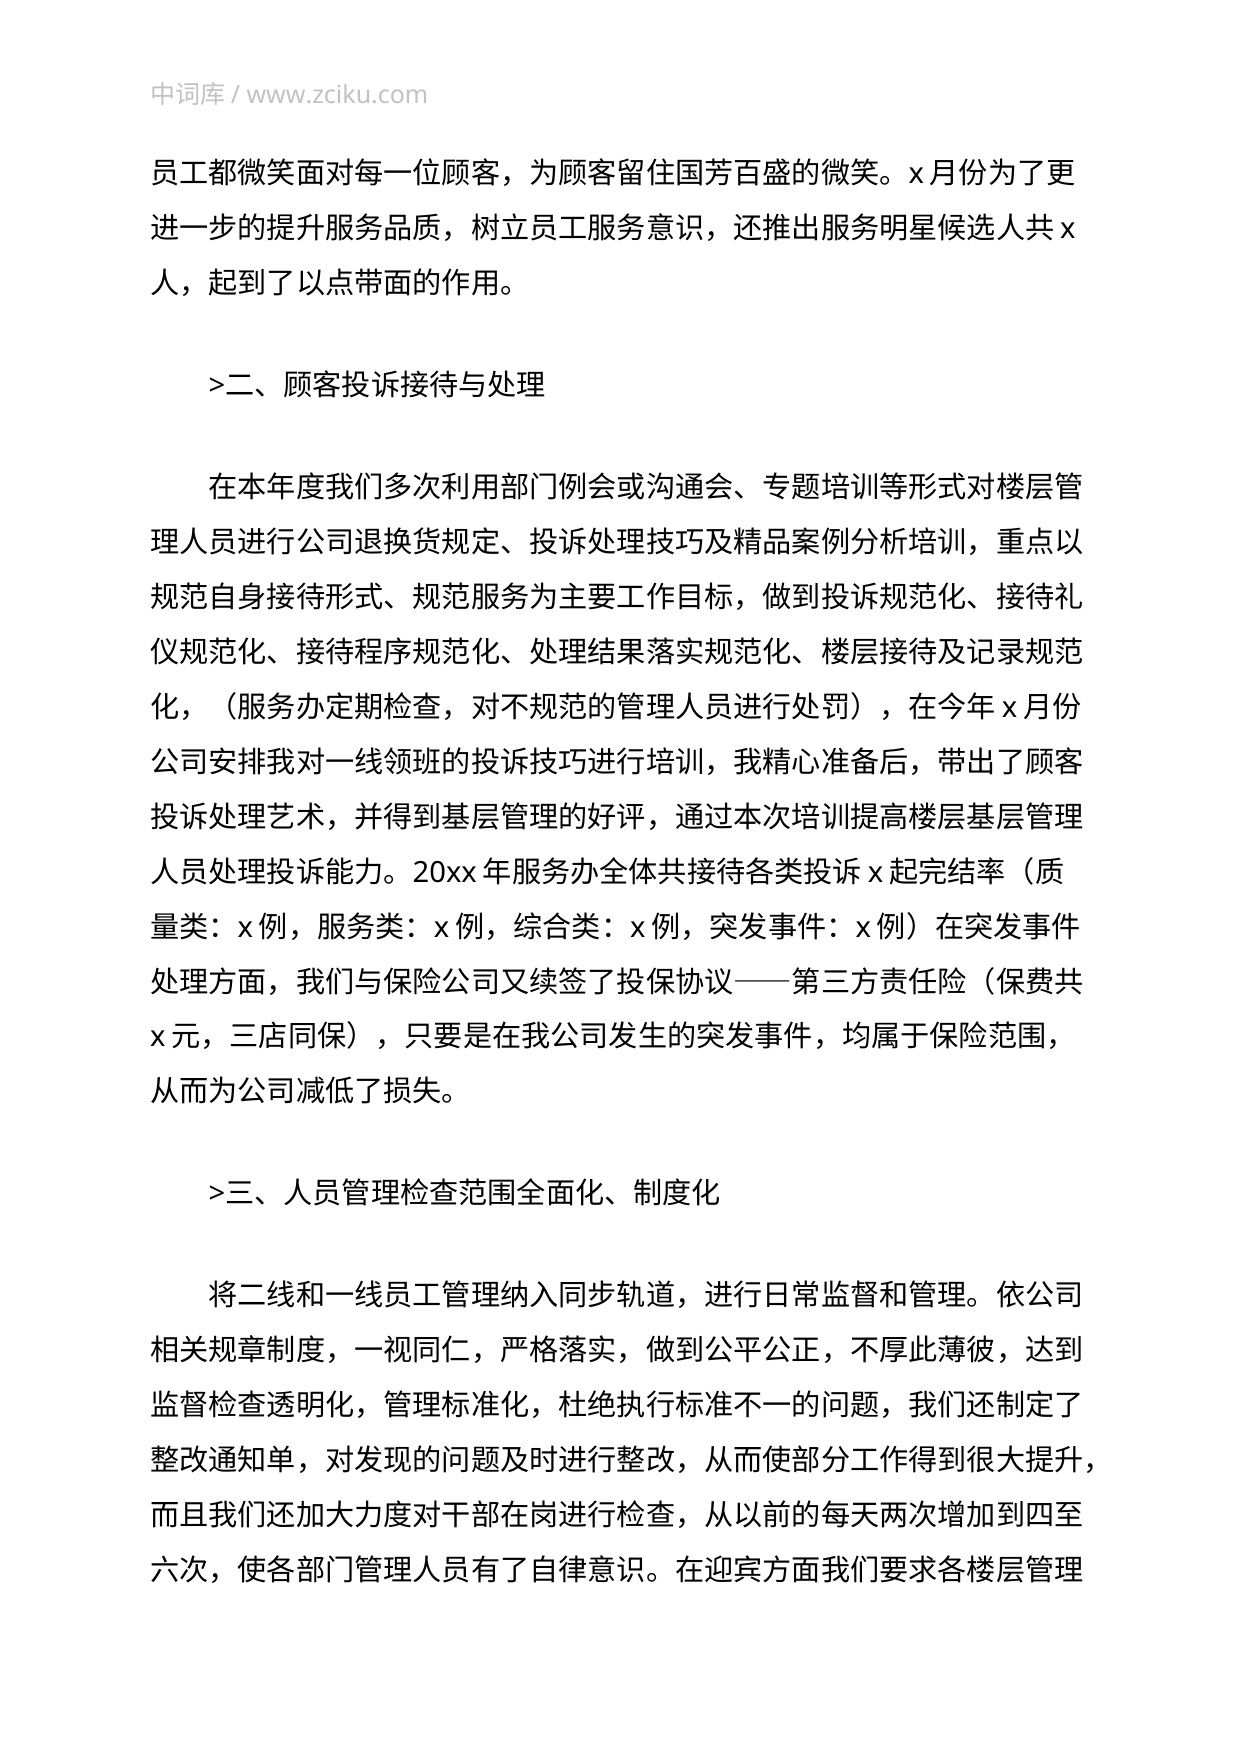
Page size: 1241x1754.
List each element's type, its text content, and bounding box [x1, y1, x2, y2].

text >二、顾客投诉接待与处理 [150, 362, 1090, 404]
text >三、人员管理检查范围全面化、制度化 [150, 1170, 1090, 1212]
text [150, 150, 1090, 302]
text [150, 1272, 1090, 1588]
text 在本年度我们多次利用部门例会或沟通会、专题培训等形式对楼层管理人员进行公司退换货规定、投诉处理技巧及精品案例分析培训，重点以规范自身接待形式、规范服务为主要工作目标，做到投诉规范化、接待礼仪规范化、接待程序规范化、处理结果落实规范化、楼层接待及记录规范化，（服务办定期检查，对不规范的管理人员进行处罚），在今年x月份公司安排我对一线领班的投诉技巧进行培训，我精心准备后，带出了顾客投诉处理艺术，并得到基层管理的好评，通过本次培训提高楼层基层管理人员处理投诉能力。20xx年服务办全体共接待各类投诉x起完结率（质量类：x例，服务类：x例，综合类：x例，突发事件：x例）在突发事件处理方面，我们与保险公司又续签了投保协议——第三方责任险（保费共x元，三店同保），只要是在我公司发生的突发事件，均属于保险范围，从而为公司减低了损失。 [150, 464, 1090, 1110]
